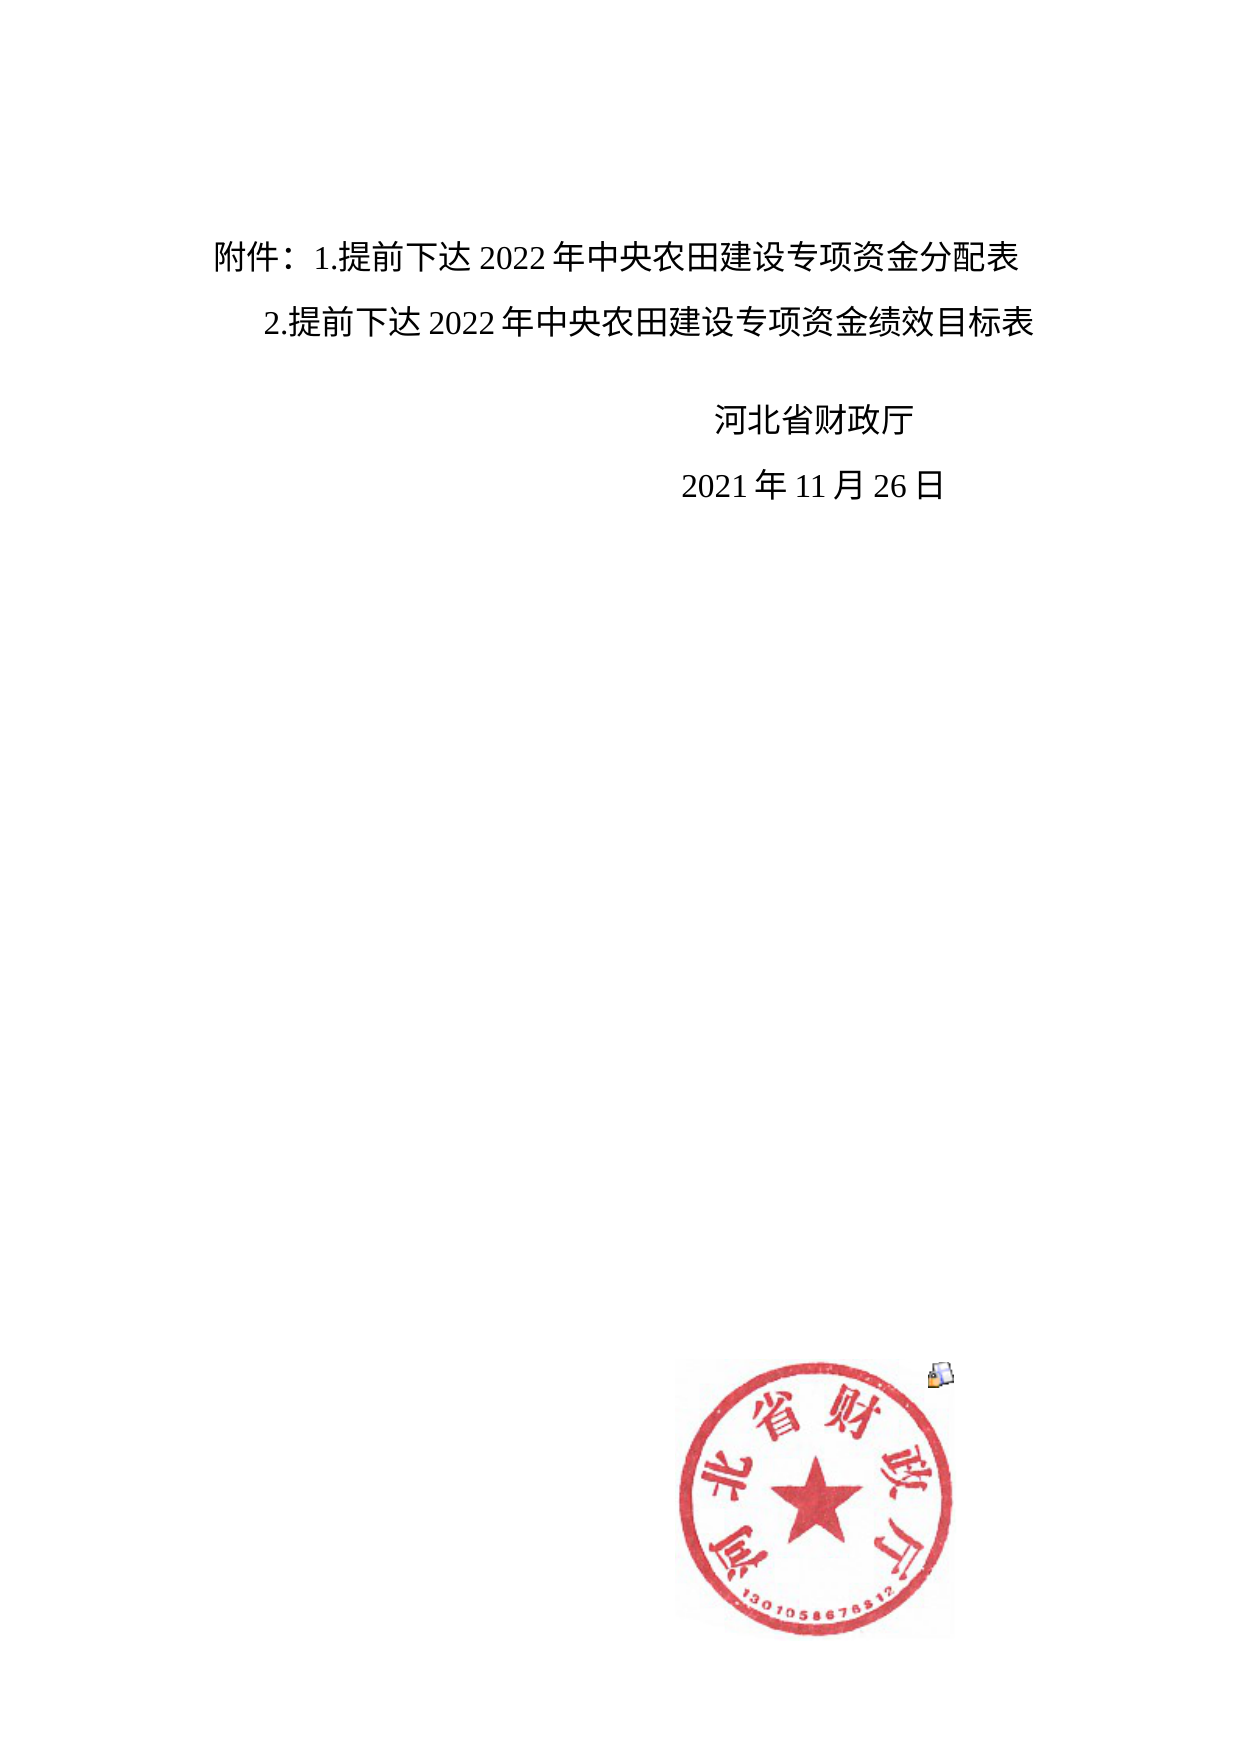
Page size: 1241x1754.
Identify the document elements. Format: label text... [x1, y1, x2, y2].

text 2.提前下达2022年中央农田建设专项资金绩效目标表 [213, 287, 1092, 352]
text 河北省财政厅 [148, 385, 1092, 450]
text 2021年11月26日 [148, 450, 1092, 515]
text 附件：1.提前下达 2022年中央农田建设专项资金分配表 [213, 222, 1092, 287]
